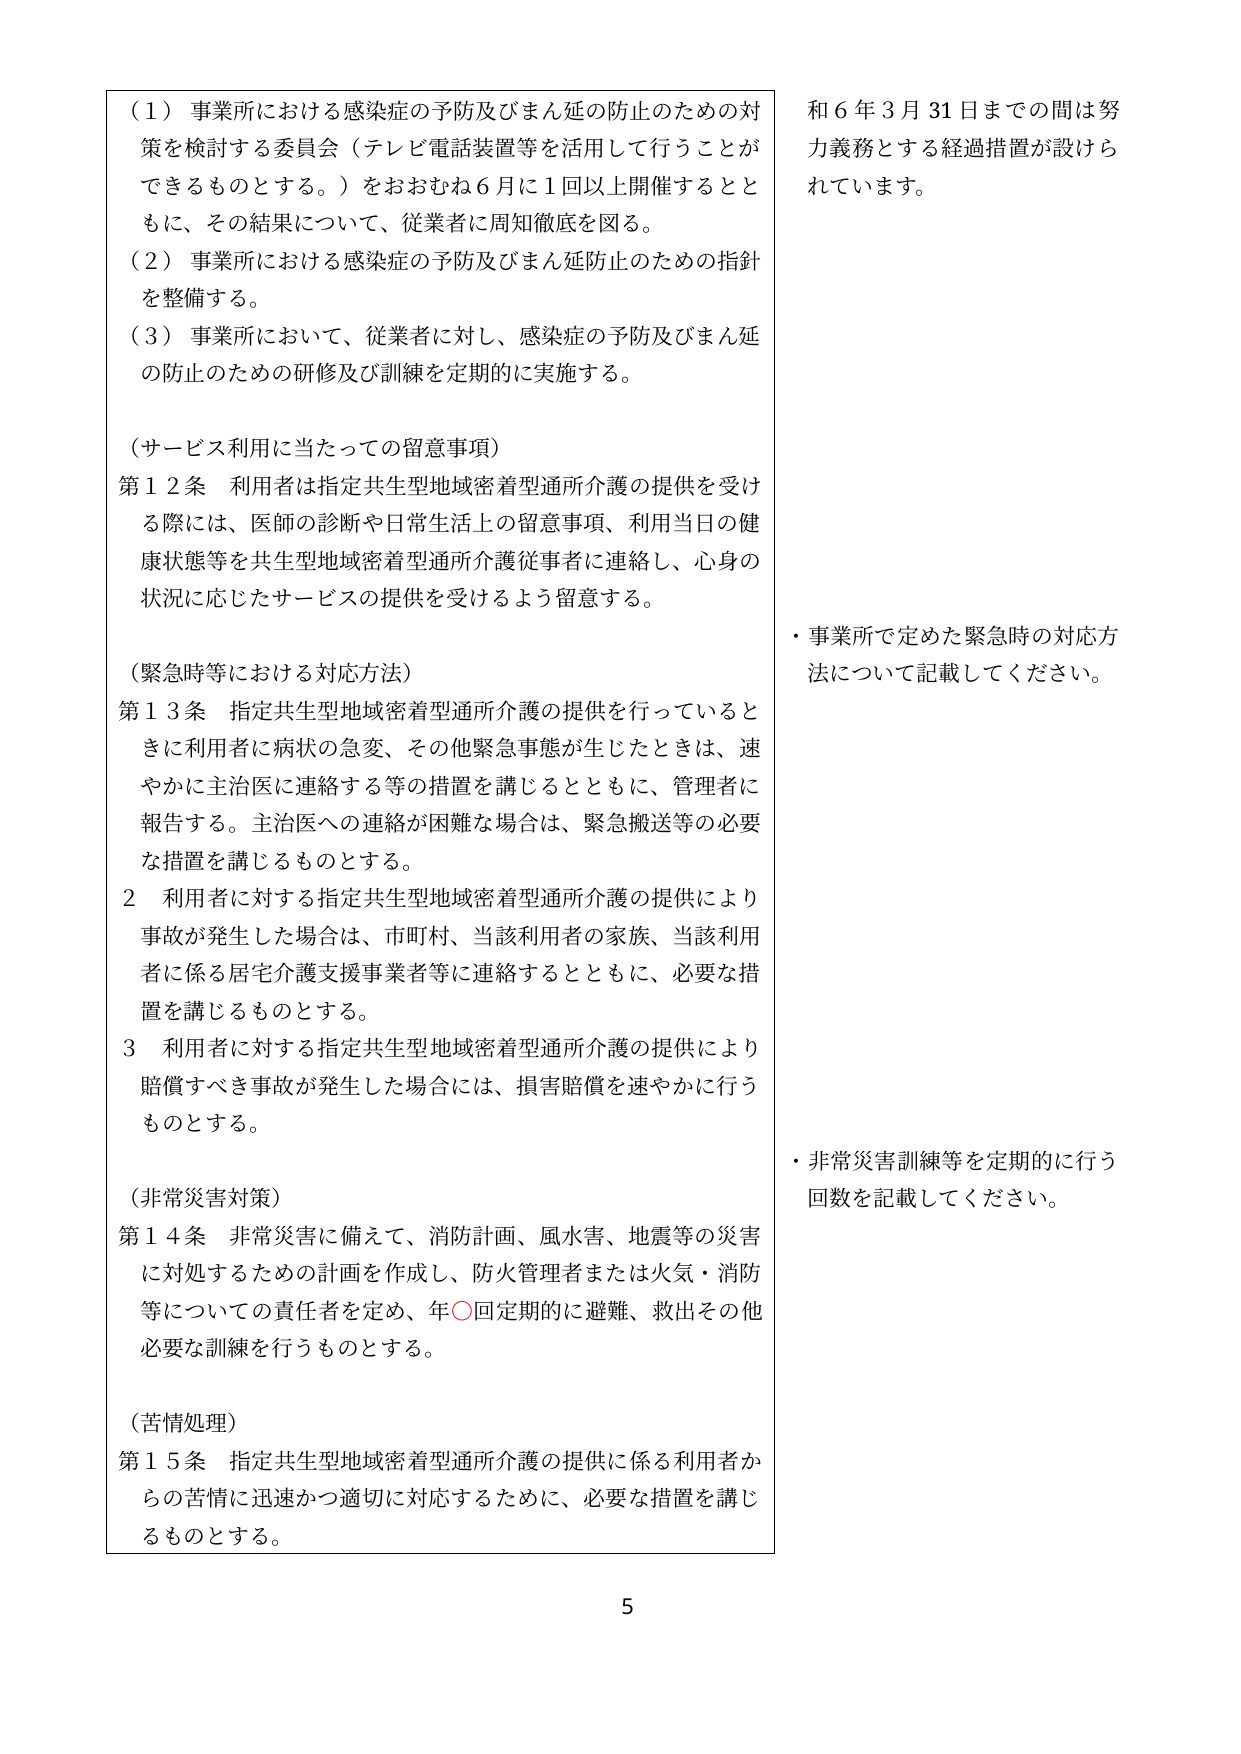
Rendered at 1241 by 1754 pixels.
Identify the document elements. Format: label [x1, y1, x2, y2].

table_cell [775, 90, 1131, 1553]
table_cell [107, 91, 774, 1553]
